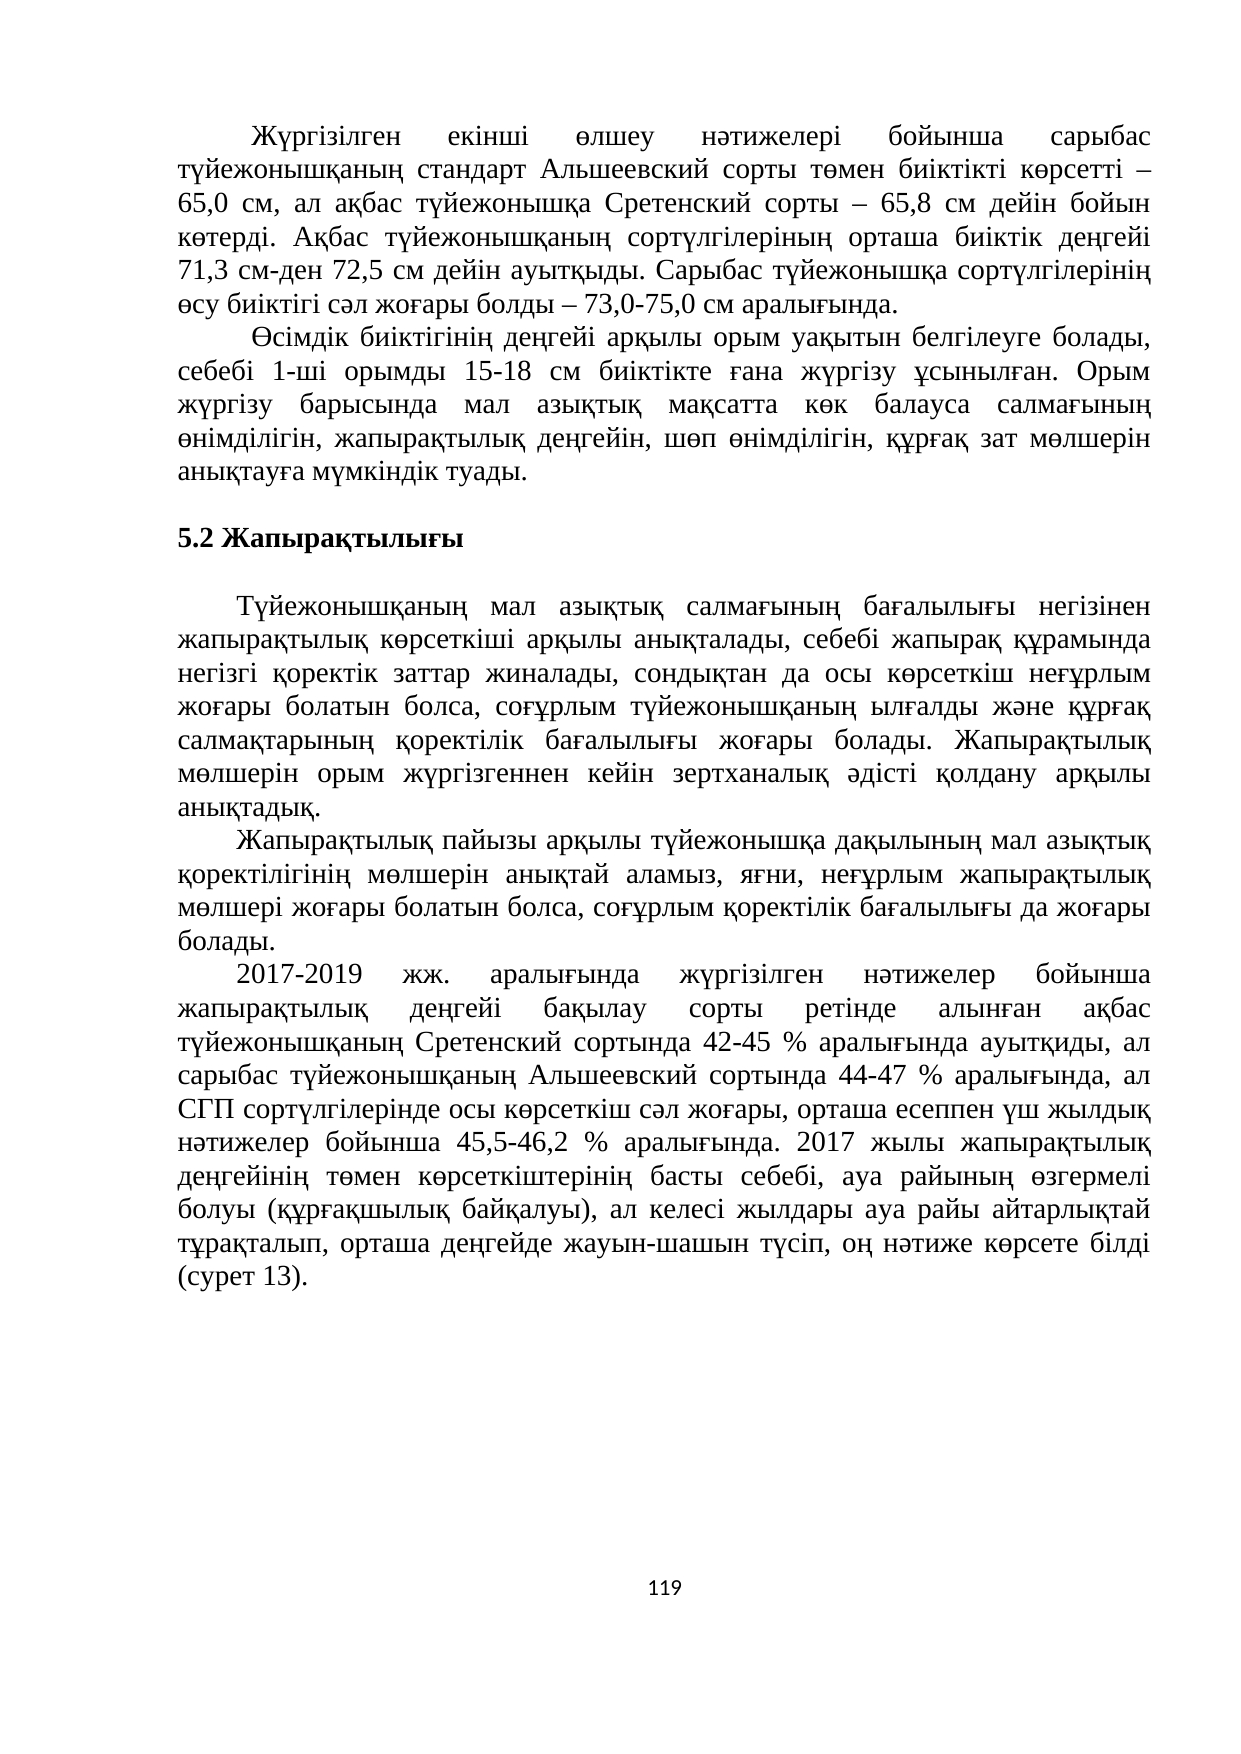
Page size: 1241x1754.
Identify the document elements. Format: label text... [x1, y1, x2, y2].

text 2017-2019 жж. аралығында жүргізілген нәтижелер бойынша жапырақтылық деңгейі бақылау сорты ретінде алынған ақбас түйежонышқаның Сретенский сортында 42-45 % аралығында ауытқиды, ал сарыбас түйежонышқаның Альшеевский сортында 44-47 % аралығында, ал СГП сортүлгілерінде осы көрсеткіш сәл жоғары, орташа есеппен үш жылдық нәтижелер бойынша 45,5-46,2 % аралығында. 2017 жылы жапырақтылық деңгейінің төмен көрсеткіштерінің басты себебі, ауа райының өзгермелі болуы (құрғақшылық байқалуы), ал келесі жылдары ауа райы айтарлықтай тұрақталып, орташа деңгейде жауын-шашын түсіп, оң нәтиже көрсете білді (сурет 13). [177, 957, 1152, 1292]
text Жүргізілген екінші өлшеу нәтижелері бойынша сарыбас түйежонышқаның стандарт Альшеевский сорты төмен биіктікті көрсетті – 65,0 см, ал ақбас түйежонышқа Сретенский сорты – 65,8 см дейін бойын көтерді. Ақбас түйежонышқаның сортүлгілеріның орташа биіктік деңгейі 71,3 см-ден 72,5 см дейін ауытқыды. Сарыбас түйежонышқа сортүлгілерінің өсу биіктігі сәл жоғары болды – 73,0-75,0 см аралығында. [177, 118, 1152, 319]
text Өсімдік биіктігінің деңгейі арқылы орым уақытын белгілеуге болады, себебі 1-ші орымды 15-18 см биіктікте ғана жүргізу ұсынылған. Орым жүргізу барысында мал азықтық мақсатта көк балауса салмағының өнімділігін, жапырақтылық деңгейін, шөп өнімділігін, құрғақ зат мөлшерін анықтауға мүмкіндік туады. [177, 319, 1152, 487]
text 5.2 Жапырақтылығы [177, 521, 1152, 554]
text Түйежонышқаның мал азықтық салмағының бағалылығы негізінен жапырақтылық көрсеткіші арқылы анықталады, себебі жапырақ құрамында негізгі қоректік заттар жиналады, сондықтан да осы көрсеткіш неғұрлым жоғары болатын болса, соғұрлым түйежонышқаның ылғалды және құрғақ салмақтарының қоректілік бағалылығы жоғары болады. Жапырақтылық мөлшерін орым жүргізгеннен кейін зертханалық әдісті қолдану арқылы анықтадық. [177, 588, 1152, 822]
text Жапырақтылық пайызы арқылы түйежонышқа дақылының мал азықтық қоректілігінің мөлшерін анықтай аламыз, яғни, неғұрлым жапырақтылық мөлшері жоғары болатын болса, соғұрлым қоректілік бағалылығы да жоғары болады. [177, 822, 1152, 957]
